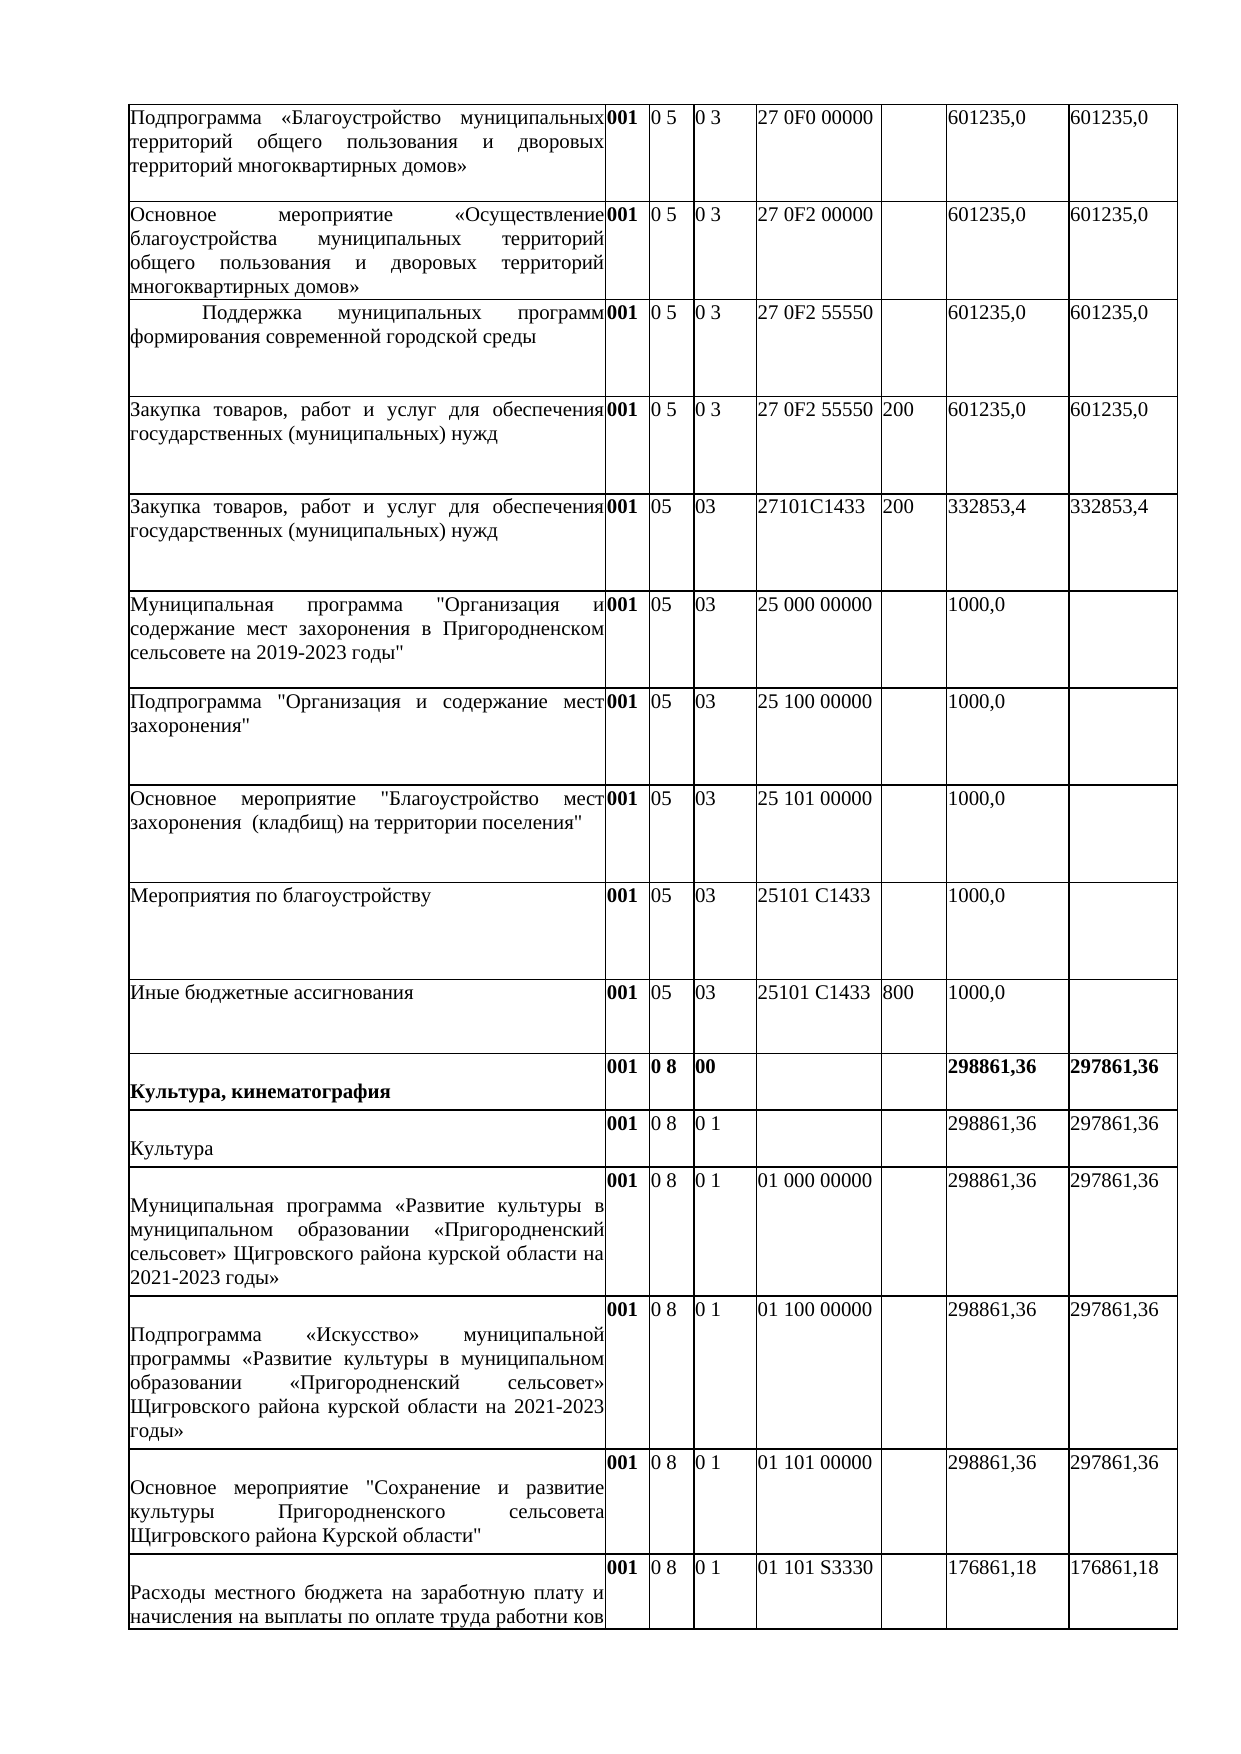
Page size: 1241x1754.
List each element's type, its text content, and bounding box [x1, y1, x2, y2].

table_cell 001 [606, 1111, 649, 1166]
table_cell [882, 592, 946, 687]
table_cell 1000,0 [947, 883, 1068, 979]
table_cell 298861,36 [947, 1450, 1068, 1553]
table_cell 298861,36 [947, 1054, 1068, 1109]
table_cell Мероприятия по благоустройству [130, 883, 605, 979]
table_cell 25 000 00000 [757, 592, 881, 687]
table_cell 01 000 00000 [757, 1168, 881, 1295]
table_cell [882, 786, 946, 882]
table_cell Культура [130, 1111, 605, 1166]
table_cell 27 0F2 00000 [757, 202, 881, 298]
table_cell 001 [606, 105, 649, 201]
table_cell 03 [695, 786, 756, 882]
table_cell Поддержка муниципальных программ формирования современной городской среды [130, 300, 605, 396]
table_cell 1000,0 [947, 689, 1068, 784]
table_cell 601235,0 [947, 300, 1068, 396]
table_cell 0 3 [695, 105, 756, 201]
table_cell 03 [695, 883, 756, 979]
table_cell Основное мероприятие "Благоустройство мест захоронения (кладбищ) на территории поселения" [130, 786, 605, 882]
table_cell [882, 1111, 946, 1166]
table_cell 298861,36 [947, 1168, 1068, 1295]
table_cell [882, 1168, 946, 1295]
table_cell [882, 689, 946, 784]
table_cell 0 5 [650, 202, 693, 298]
table_cell [757, 1111, 881, 1166]
table_cell [882, 1297, 946, 1448]
table_cell 01 100 00000 [757, 1297, 881, 1448]
table_cell 03 [695, 592, 756, 687]
table_cell 001 [606, 689, 649, 784]
table_cell 298861,36 [947, 1111, 1068, 1166]
table_cell [1070, 689, 1177, 784]
table_cell [882, 202, 946, 298]
table_cell 0 8 [650, 1168, 693, 1295]
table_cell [130, 1555, 605, 1628]
table_cell 001 [606, 883, 649, 979]
table_cell 297861,36 [1070, 1450, 1177, 1553]
table_cell Муниципальная программа «Развитие культуры в муниципальном образовании «Пригородненский сельсовет» Щигровского района курской области на 2021-2023 годы» [130, 1168, 605, 1295]
table_cell 001 [606, 1297, 649, 1448]
table_cell 332853,4 [1070, 495, 1177, 590]
table_cell 601235,0 [1070, 300, 1177, 396]
table_cell 01 101 00000 [757, 1450, 881, 1553]
table_cell 601235,0 [1070, 397, 1177, 493]
table_cell 0 8 [650, 1054, 693, 1109]
table_cell 05 [650, 592, 693, 687]
table_cell 27 0F2 55550 [757, 300, 881, 396]
table_cell 0 8 [650, 1111, 693, 1166]
table_cell [1070, 786, 1177, 882]
table_cell 601235,0 [947, 397, 1068, 493]
table_cell 0 1 [695, 1555, 756, 1628]
table_cell 001 [606, 1168, 649, 1295]
table_cell 1000,0 [947, 592, 1068, 687]
table_cell 298861,36 [947, 1297, 1068, 1448]
table_cell 0 5 [650, 105, 693, 201]
table_cell 03 [695, 980, 756, 1052]
table_cell Основное мероприятие "Сохранение и развитие культуры Пригородненского сельсовета Щигровского района Курской области" [130, 1450, 605, 1553]
table_cell Муниципальная программа "Организация и содержание мест захоронения в Пригородненском сельсовете на 2019-2023 годы" [130, 592, 605, 687]
table_cell 0 1 [695, 1297, 756, 1448]
table_cell 001 [606, 1450, 649, 1553]
table_cell 01 101 S3330 [757, 1555, 881, 1628]
table_cell 0 3 [695, 202, 756, 298]
table_cell Закупка товаров, работ и услуг для обеспечения государственных (муниципальных) нужд [130, 495, 605, 590]
table_cell 0 8 [650, 1450, 693, 1553]
table_cell 200 [882, 397, 946, 493]
table_cell 00 [695, 1054, 756, 1109]
table_cell 0 3 [695, 300, 756, 396]
table_cell 297861,36 [1070, 1054, 1177, 1109]
table_cell 001 [606, 592, 649, 687]
table_cell 001 [606, 1054, 649, 1109]
table_cell 001 [606, 300, 649, 396]
table_cell Культура, кинематография [130, 1054, 605, 1109]
table_cell Иные бюджетные ассигнования [130, 980, 605, 1052]
table_cell 800 [882, 980, 946, 1052]
table_cell 0 8 [650, 1297, 693, 1448]
table_cell 25 101 00000 [757, 786, 881, 882]
table_cell [1070, 883, 1177, 979]
table_cell 27 0F0 00000 [757, 105, 881, 201]
table_cell 297861,36 [1070, 1168, 1177, 1295]
table_cell 05 [650, 786, 693, 882]
table_cell 001 [606, 397, 649, 493]
table_cell 25101 С1433 [757, 980, 881, 1052]
table_cell [757, 1054, 881, 1109]
table_cell 0 1 [695, 1450, 756, 1553]
table_cell Закупка товаров, работ и услуг для обеспечения государственных (муниципальных) нужд [130, 397, 605, 493]
table_cell 001 [606, 786, 649, 882]
table_cell 27101С1433 [757, 495, 881, 590]
table_cell 297861,36 [1070, 1297, 1177, 1448]
table_cell Подпрограмма «Искусство» муниципальной программы «Развитие культуры в муниципальном образовании «Пригородненский сельсовет» Щигровского района курской области на 2021-2023 годы» [130, 1297, 605, 1448]
table_cell 05 [650, 883, 693, 979]
table_cell Подпрограмма «Благоустройство муниципальных территорий общего пользования и дворовых территорий многоквартирных домов» [130, 105, 605, 201]
table_cell 601235,0 [1070, 105, 1177, 201]
table_cell 601235,0 [947, 202, 1068, 298]
table_cell [882, 883, 946, 979]
table_cell 001 [606, 495, 649, 590]
table_cell 03 [695, 689, 756, 784]
table_cell 0 3 [695, 397, 756, 493]
table_cell 332853,4 [947, 495, 1068, 590]
table_cell 001 [606, 1555, 649, 1628]
table_cell 0 1 [695, 1168, 756, 1295]
table_cell 0 5 [650, 300, 693, 396]
table_cell 601235,0 [1070, 202, 1177, 298]
table_cell [1070, 980, 1177, 1052]
table_cell [882, 105, 946, 201]
table_cell 0 8 [650, 1555, 693, 1628]
table_cell [882, 1054, 946, 1109]
table_cell 25 100 00000 [757, 689, 881, 784]
table_cell [882, 1450, 946, 1553]
table_cell 05 [650, 980, 693, 1052]
table_cell [1070, 592, 1177, 687]
table_cell 001 [606, 980, 649, 1052]
table_cell [882, 1555, 946, 1628]
table_cell 601235,0 [947, 105, 1068, 201]
table_cell 200 [882, 495, 946, 590]
table_cell 05 [650, 495, 693, 590]
table_cell 05 [650, 689, 693, 784]
table_cell 176861,18 [947, 1555, 1068, 1628]
table_cell Основное мероприятие «Осуществление благоустройства муниципальных территорий общего пользования и дворовых территорий многоквартирных домов» [130, 202, 605, 298]
table_cell 1000,0 [947, 980, 1068, 1052]
table_cell 0 5 [650, 397, 693, 493]
table_cell Подпрограмма "Организация и содержание мест захоронения" [130, 689, 605, 784]
table_cell 03 [695, 495, 756, 590]
table_cell 25101 С1433 [757, 883, 881, 979]
table_cell 297861,36 [1070, 1111, 1177, 1166]
table_cell 176861,18 [1070, 1555, 1177, 1628]
table_cell 1000,0 [947, 786, 1068, 882]
table_cell 0 1 [695, 1111, 756, 1166]
table_cell [882, 300, 946, 396]
table_cell 27 0F2 55550 [757, 397, 881, 493]
table_cell 001 [606, 202, 649, 298]
